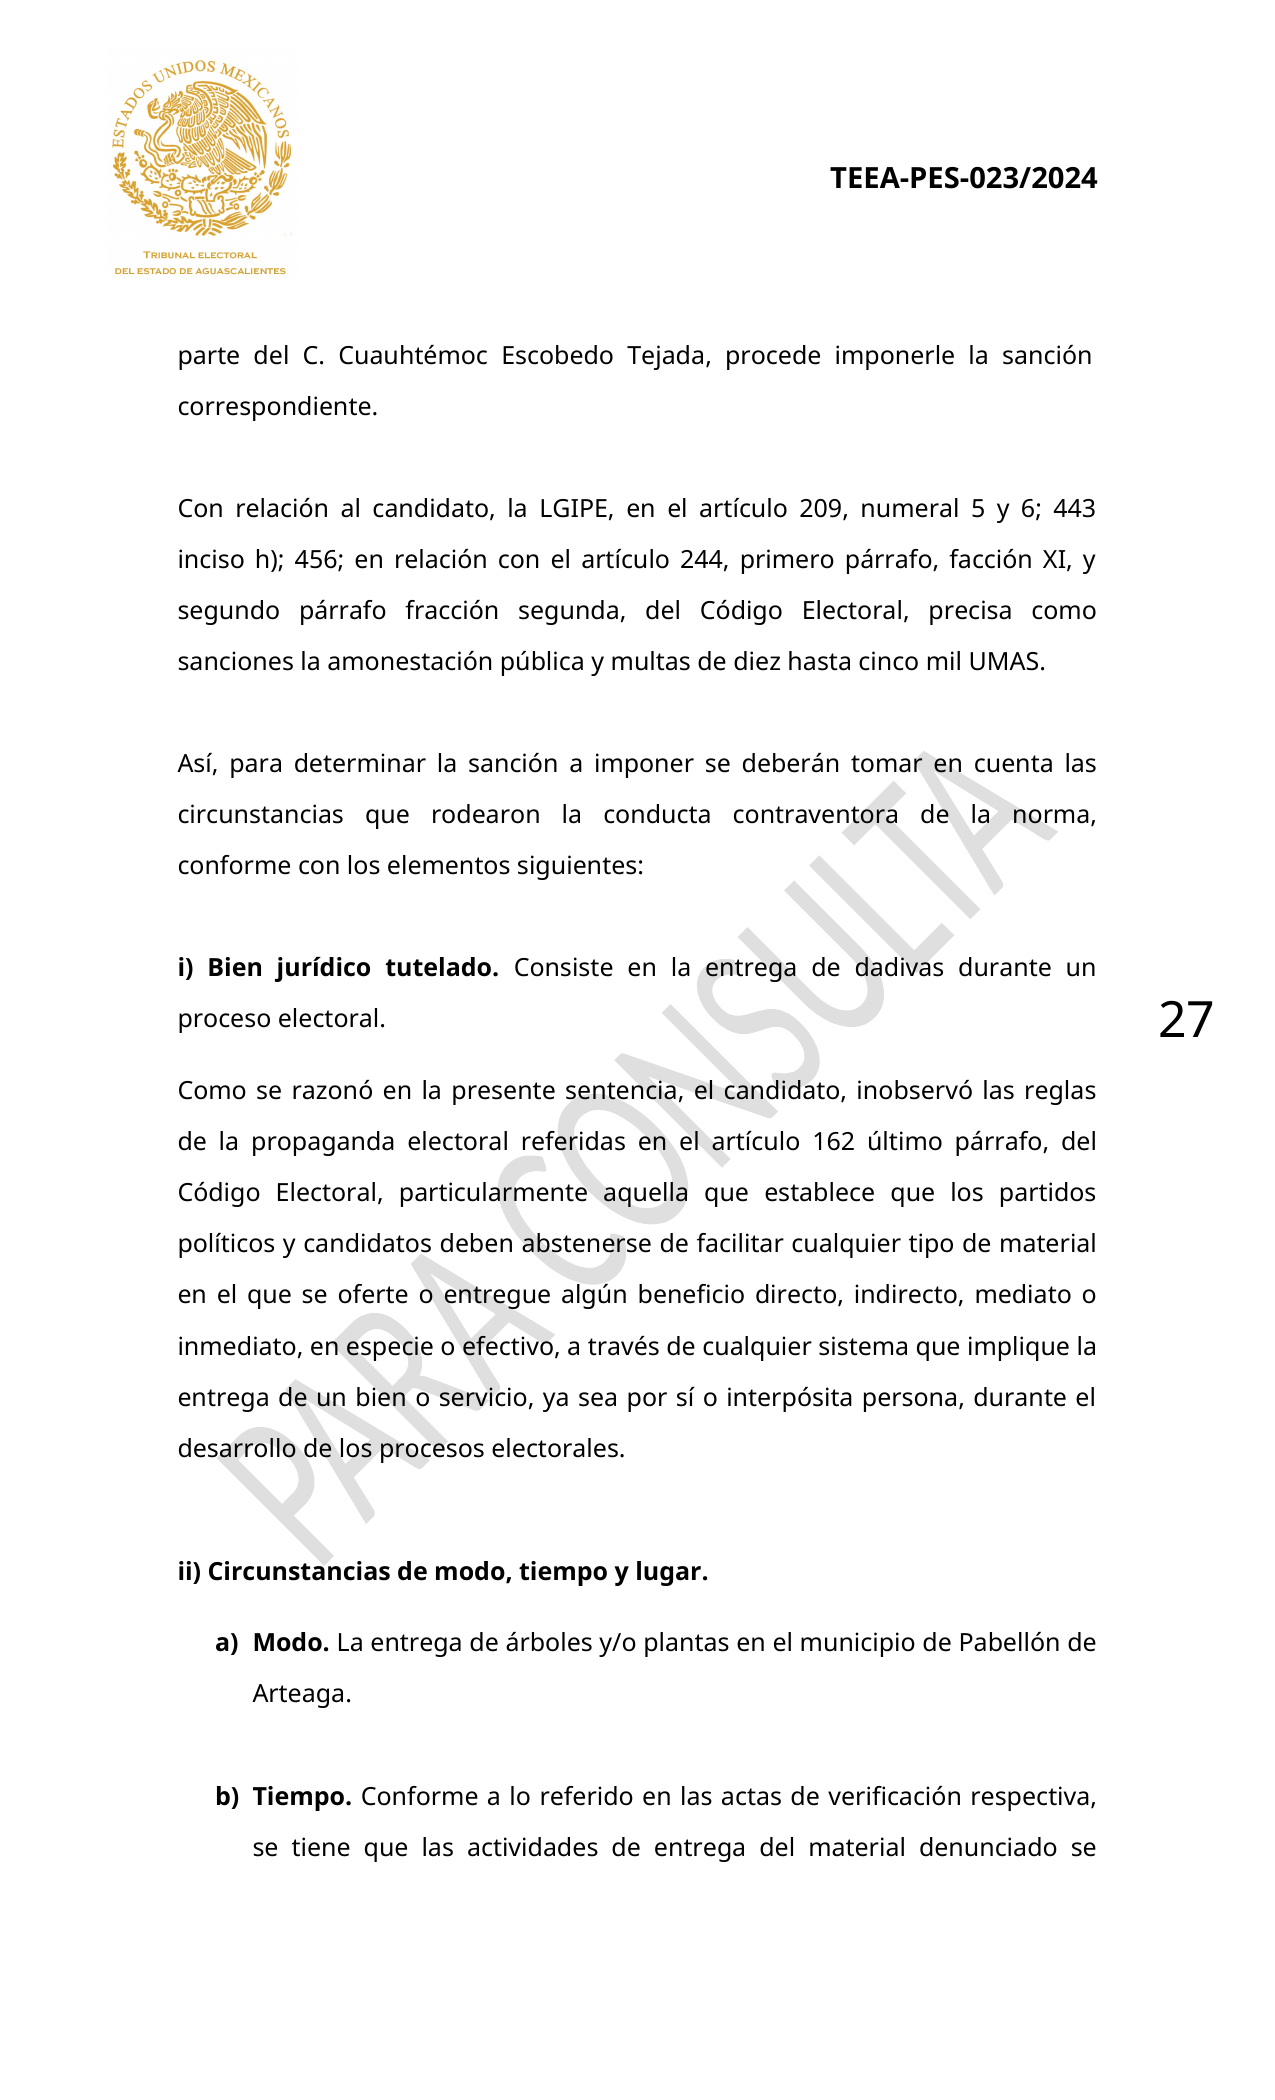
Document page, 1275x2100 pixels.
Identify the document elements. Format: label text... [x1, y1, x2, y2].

list Así, para determinar la sanción a imponer se deberán tomar en cuenta las circunstancias que rodearon la conducta contraventora de la norma, conforme con los elementos siguientes: [177, 746, 1098, 882]
list Con relación al candidato, la LGIPE, en el artículo 209, numeral 5 y 6; 443 inciso h); 456; en relación con el artículo 244, primero párrafo, facción XI, y segundo párrafo fracción segunda, del Código Electoral, precisa como sanciones la amonestación pública y multas de diez hasta cinco mil UMAS. [177, 491, 1098, 678]
list Como se razonó en la presente sentencia, el candidato, inobservó las reglas de la propaganda electoral referidas en el artículo 162 último párrafo, del Código Electoral, particularmente aquella que establece que los partidos políticos y candidatos deben abstenerse de facilitar cualquier tipo de material en el que se oferte o entregue algún beneficio directo, indirecto, mediato o inmediato, en especie o efectivo, a través de cualquier sistema que implique la entrega de un bien o servicio, ya sea por sí o interpósita persona, durante el desarrollo de los procesos electorales. [177, 1073, 1098, 1464]
text i) Bien jurídico tutelado. Consiste en la entrega de dadivas durante un proceso electoral. [177, 950, 1098, 1035]
text ii) Circunstancias de modo, tiempo y lugar. [177, 1553, 1098, 1587]
list Modo. La entrega de árboles y/o plantas en el municipio de Pabellón de Arteaga. [215, 1625, 1098, 1710]
picture [105, 48, 299, 279]
